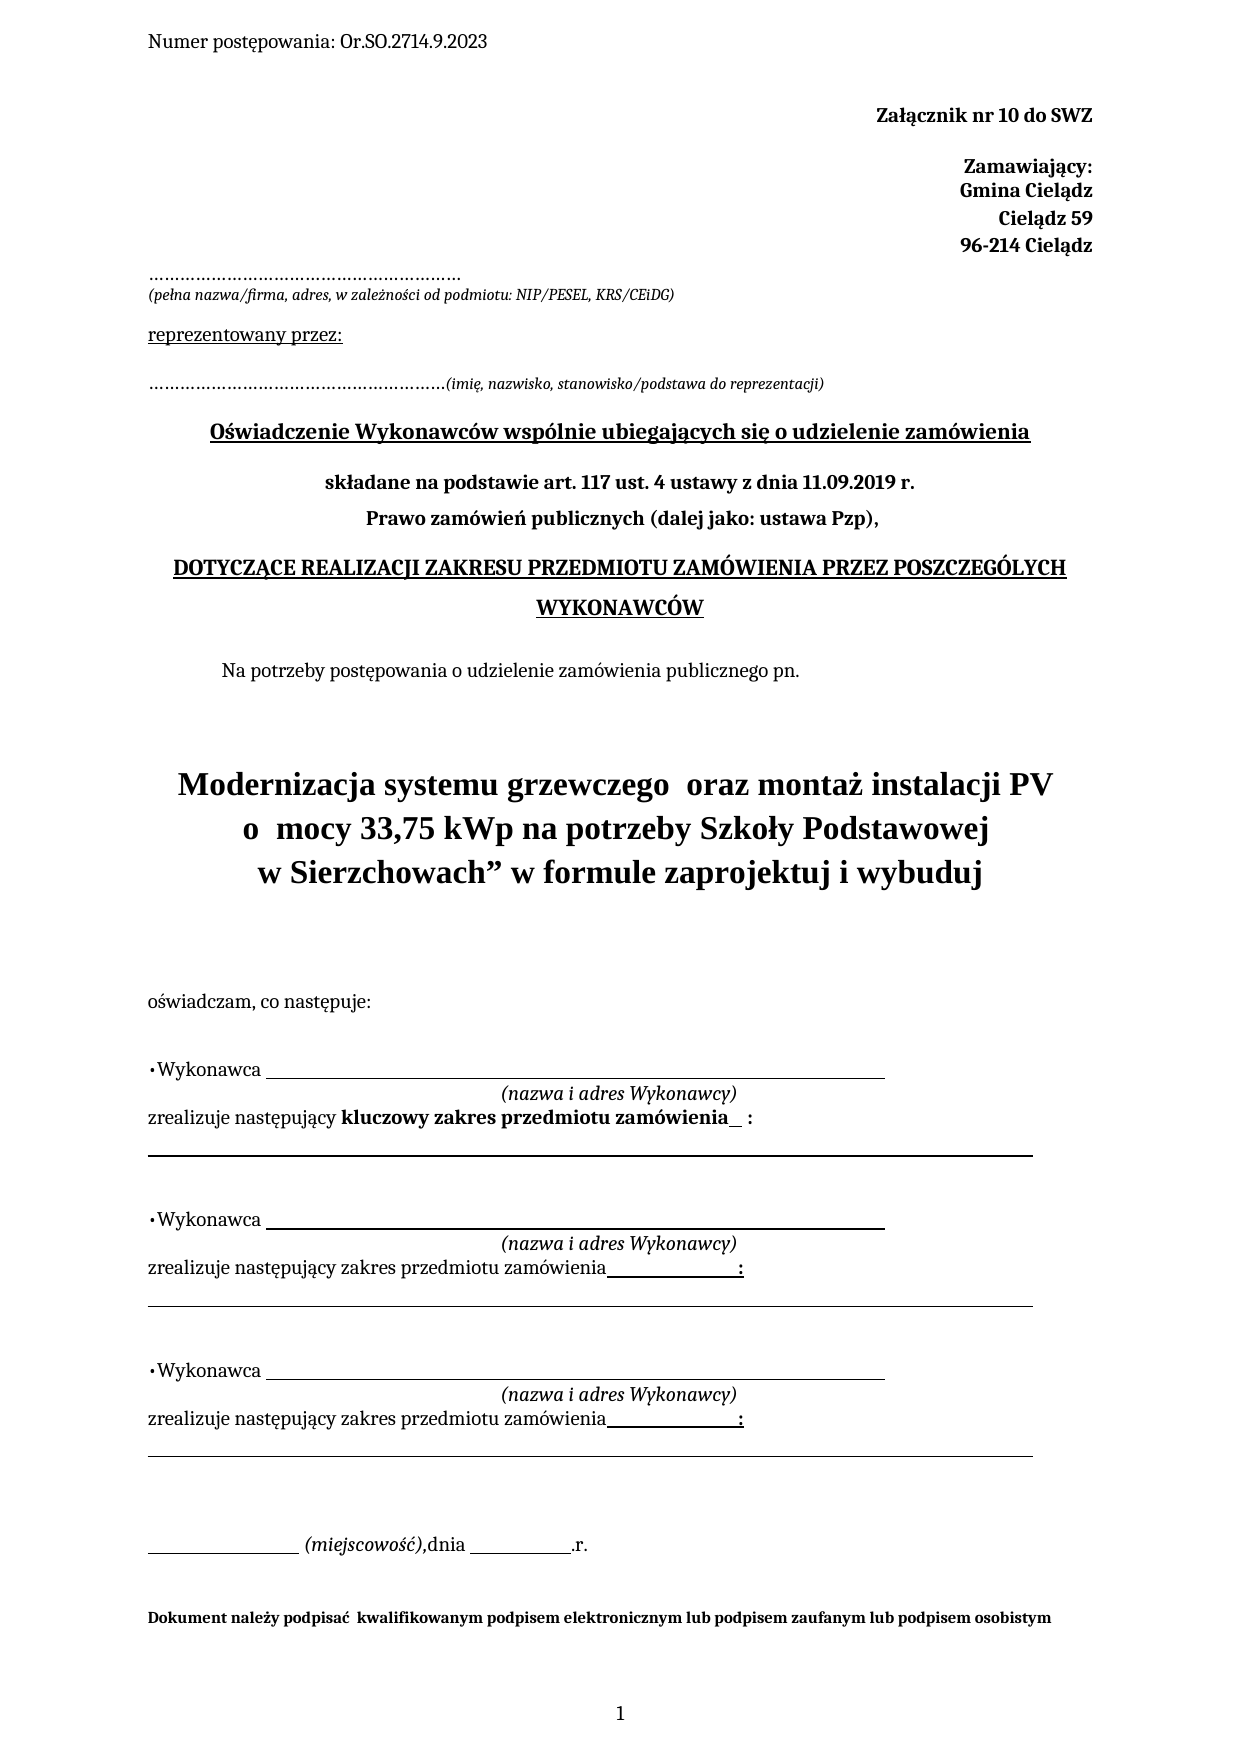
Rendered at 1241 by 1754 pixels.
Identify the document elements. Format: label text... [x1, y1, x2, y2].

text oświadczam, co następuje: [148, 990, 1093, 1014]
text składane na podstawie art. 117 ust. 4 ustawy z dnia 11.09.2019 r. [148, 471, 1093, 494]
text reprezentowany przez: [148, 323, 1093, 347]
text zrealizuje następujący zakres przedmiotu zamówienia : [148, 1406, 1093, 1430]
text (nazwa i adres Wykonawcy) [148, 1232, 1093, 1256]
text DOTYCZĄCE REALIZACJI ZAKRESU PRZEDMIOTU ZAMÓWIENIA PRZEZ POSZCZEGÓLYCH WYKONAWCÓW [148, 555, 1093, 621]
text zrealizuje następujący zakres przedmiotu zamówienia : [148, 1256, 1093, 1280]
text Gmina Cielądz [768, 179, 1093, 203]
text …………………………………………………(imię, nazwisko, stanowisko/podstawa do reprezentacji) [148, 371, 1048, 395]
text zrealizuje następujący kluczowy zakres przedmiotu zamówienia : [148, 1106, 1093, 1129]
text …………………………………………………… [148, 262, 472, 286]
text •Wykonawca [148, 1208, 1093, 1232]
text Prawo zamówień publicznych (dalej jako: ustawa Pzp), [148, 507, 1093, 531]
text Zamawiający: [694, 155, 1093, 179]
text (miejscowość),dnia .r. [148, 1533, 1093, 1557]
text 96-214 Cielądz [768, 234, 1093, 258]
text Załącznik nr 10 do SWZ [694, 103, 1093, 127]
text (nazwa i adres Wykonawcy) [148, 1082, 1093, 1106]
text Na potrzeby postępowania o udzielenie zamówienia publicznego pn. [148, 659, 1093, 683]
text •Wykonawca [148, 1058, 1093, 1082]
text Cielądz 59 [768, 207, 1093, 231]
text Oświadczenie Wykonawców wspólnie ubiegających się o udzielenie zamówienia [148, 419, 1093, 445]
text (pełna nazwa/firma, adres, w zależności od podmiotu: NIP/PESEL, KRS/CEiDG) [148, 286, 783, 305]
text (nazwa i adres Wykonawcy) [148, 1382, 1093, 1406]
text Modernizacja systemu grzewczego oraz montaż instalacji PV o mocy 33,75 kWp na potrzeby Szkoły Podstawowej w Sierzchowach” w formule zaprojektuj i wybuduj [148, 764, 1093, 890]
text •Wykonawca [148, 1358, 1093, 1382]
